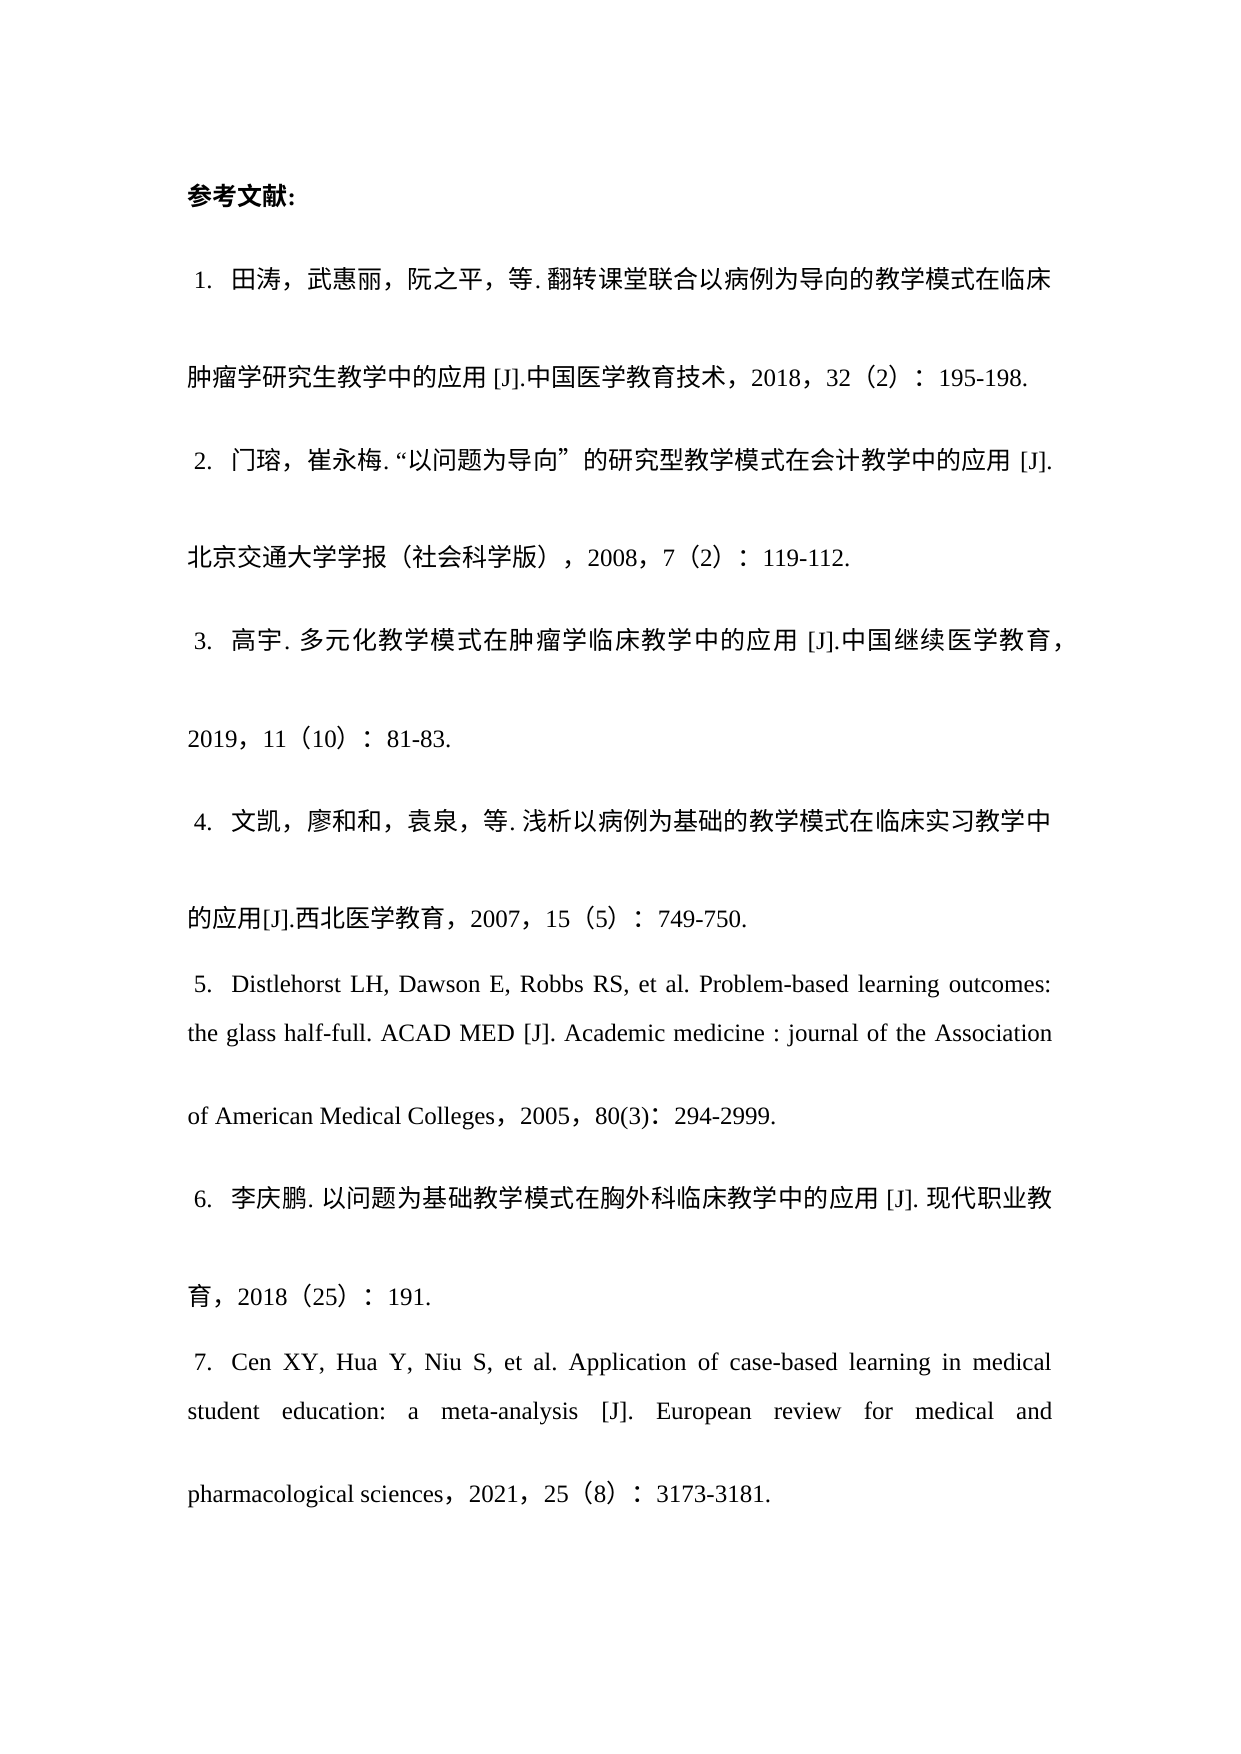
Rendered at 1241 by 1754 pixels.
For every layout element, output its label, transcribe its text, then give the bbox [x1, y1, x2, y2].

text 7. Cen XY, Hua Y, Niu S, et al. Application of case-based learning in medical student education: a meta-analysis [J]. European review for medical and pharmacological sciences，2021，25（8）：3173-3181. [187, 1345, 1053, 1524]
text 2. 门瑢，崔永梅. “以问题为导向”的研究型教学模式在会计教学中的应用 [J]. 北京交通大学学报（社会科学版），2008，7（2）：119-112. [187, 426, 1053, 588]
text 参考文献: [187, 162, 1053, 227]
text 3. 高宇. 多元化教学模式在肿瘤学临床教学中的应用 [J].中国继续医学教育，2019，11（10）：81-83. [187, 606, 1053, 769]
text 1. 田涛，武惠丽，阮之平，等. 翻转课堂联合以病例为导向的教学模式在临床肿瘤学研究生教学中的应用 [J].中国医学教育技术，2018，32（2）：195-198. [187, 245, 1053, 408]
text 4. 文凯，廖和和，袁泉，等. 浅析以病例为基础的教学模式在临床实习教学中的应用[J].西北医学教育，2007，15（5）：749-750. [187, 787, 1053, 949]
text 5. Distlehorst LH, Dawson E, Robbs RS, et al. Problem-based learning outcomes: the glass half-full. ACAD MED [J]. Academic medicine : journal of the Association of American Medical Colleges，2005，80(3)：294-2999. [187, 968, 1053, 1146]
text 6. 李庆鹏. 以问题为基础教学模式在胸外科临床教学中的应用 [J]. 现代职业教育，2018（25）：191. [187, 1164, 1053, 1327]
